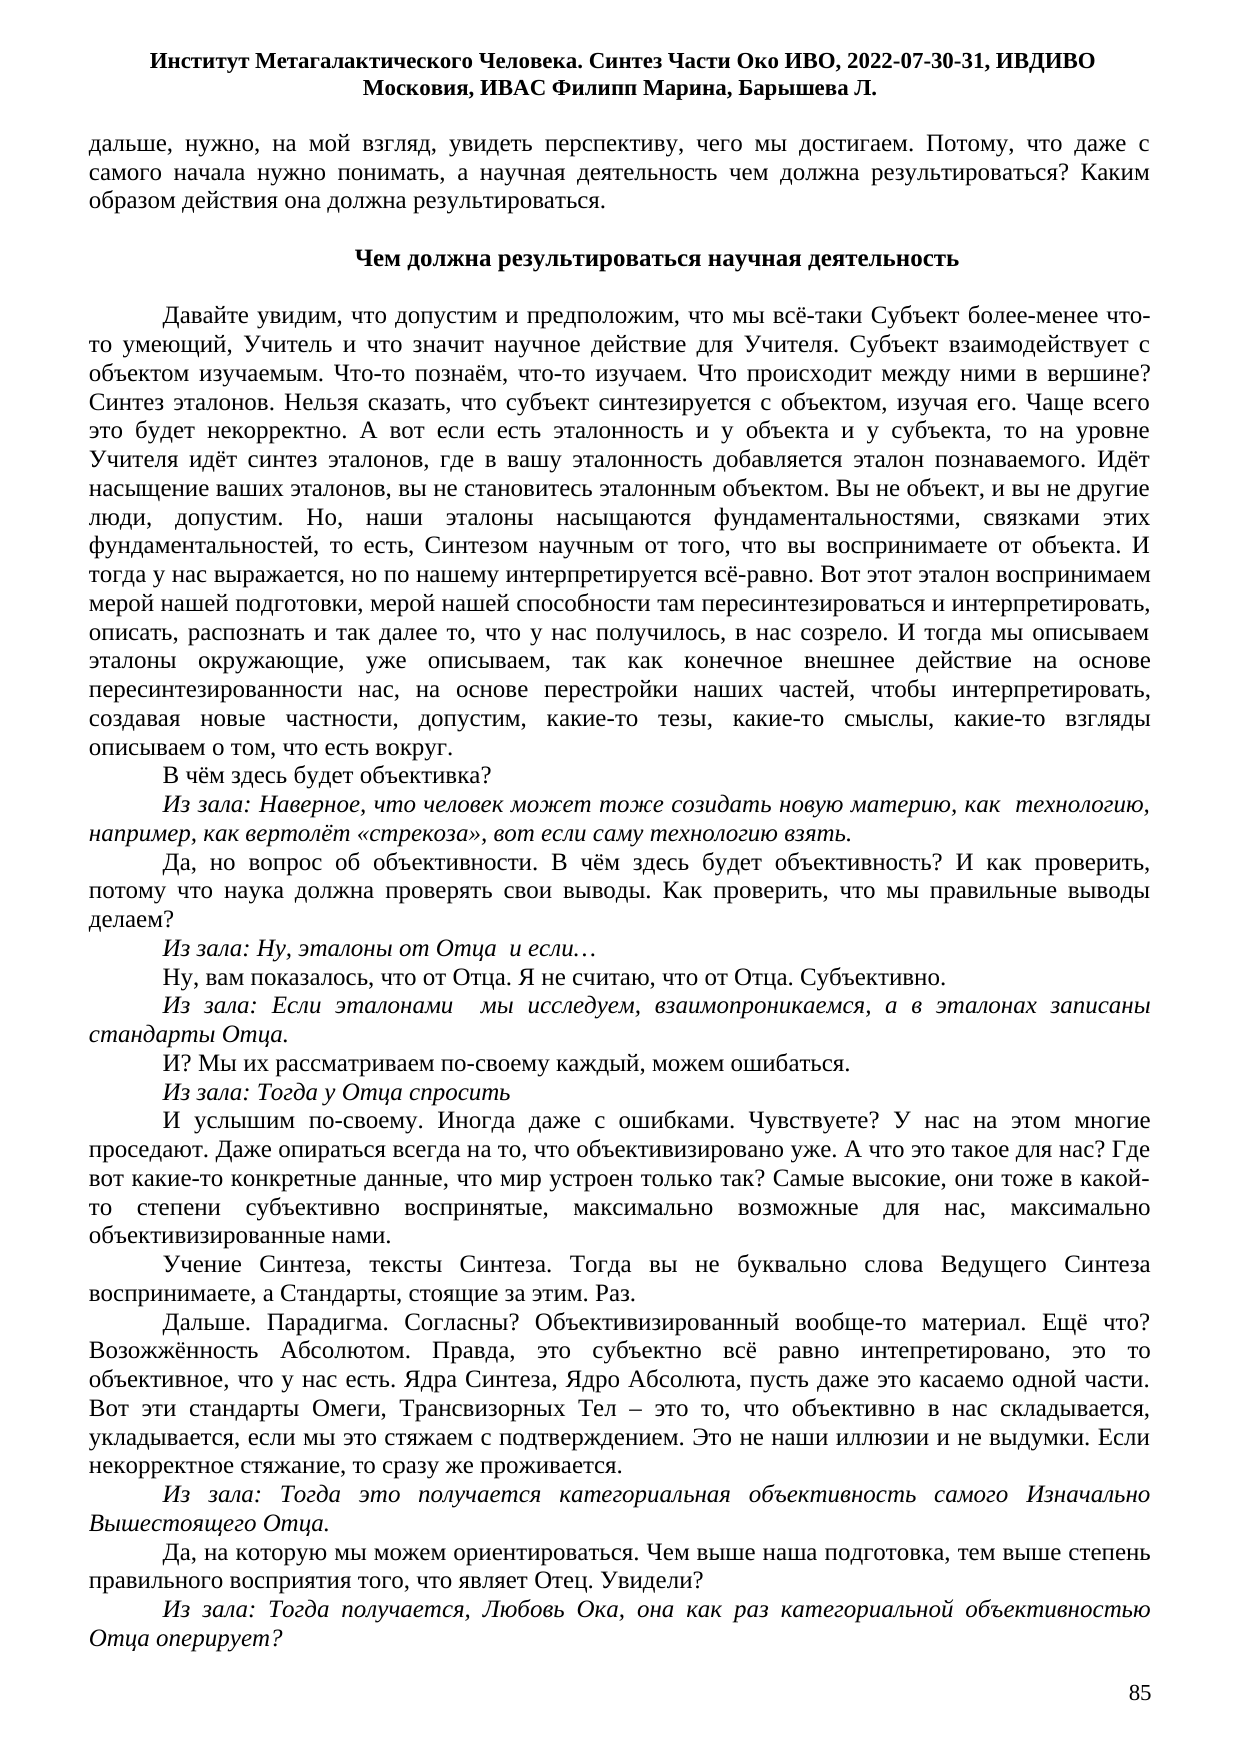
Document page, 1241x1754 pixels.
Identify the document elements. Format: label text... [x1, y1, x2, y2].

text Из зала: Если эталонами мы исследуем, взаимопроникаемся, а в эталонах записаны стандарты Отца. [89, 991, 1152, 1048]
text Да, на которую мы можем ориентироваться. Чем выше наша подготовка, тем выше степень правильного восприятия того, что являет Отец. Увидели? [89, 1537, 1152, 1594]
text В чём здесь будет объективка? [89, 761, 1152, 789]
text Ну, вам показалось, что от Отца. Я не считаю, что от Отца. Субъективно. [89, 962, 1152, 991]
text Из зала: Наверное, что человек может тоже созидать новую материю, как технологию, например, как вертолёт «стрекоза», вот если саму технологию взять. [89, 789, 1152, 847]
text Из зала: Тогда получается, Любовь Ока, она как раз категориальной объективностью Отца оперирует? [89, 1594, 1152, 1652]
text Из зала: Ну, эталоны от Отца и если… [89, 933, 1152, 962]
text Учение Синтеза, тексты Синтеза. Тогда вы не буквально слова Ведущего Синтеза воспринимаете, а Стандарты, стоящие за этим. Раз. [89, 1249, 1152, 1307]
text И? Мы их рассматриваем по-своему каждый, можем ошибаться. [89, 1048, 1152, 1077]
text Из зала: Тогда у Отца спросить [89, 1077, 1152, 1106]
text Дальше. Парадигма. Согласны? Объективизированный вообще-то материал. Ещё что? Возожжённость Абсолютом. Правда, это субъектно всё равно интепретировано, это то объективное, что у нас есть. Ядра Синтеза, Ядро Абсолюта, пусть даже это касаемо одной части. Вот эти стандарты Омеги, Трансвизорных Тел – это то, что объективно в нас складывается, укладывается, если мы это стяжаем с подтверждением. Это не наши иллюзии и не выдумки. Если некорректное стяжание, то сразу же проживается. [89, 1307, 1152, 1479]
text Из зала: Тогда это получается категориальная объективность самого Изначально Вышестоящего Отца. [89, 1479, 1152, 1537]
text Давайте увидим, что допустим и предположим, что мы всё-таки Субъект более-менее что-то умеющий, Учитель и что значит научное действие для Учителя. Субъект взаимодействует с объектом изучаемым. Что-то познаём, что-то изучаем. Что происходит между ними в вершине? Синтез эталонов. Нельзя сказать, что субъект синтезируется с объектом, изучая его. Чаще всего это будет некорректно. А вот если есть эталонность и у объекта и у субъекта, то на уровне Учителя идёт синтез эталонов, где в вашу эталонность добавляется эталон познаваемого. Идёт насыщение ваших эталонов, вы не становитесь эталонным объектом. Вы не объект, и вы не другие люди, допустим. Но, наши эталоны насыщаются фундаментальностями, связками этих фундаментальностей, то есть, Синтезом научным от того, что вы воспринимаете от объекта. И тогда у нас выражается, но по нашему интерпретируется всё-равно. Вот этот эталон воспринимаем мерой нашей подготовки, мерой нашей способности там пересинтезироваться и интерпретировать, описать, распознать и так далее то, что у нас получилось, в нас созрело. И тогда мы описываем эталоны окружающие, уже описываем, так как конечное внешнее действие на основе пересинтезированности нас, на основе перестройки наших частей, чтобы интерпретировать, создавая новые частности, допустим, какие-то тезы, какие-то смыслы, какие-то взгляды описываем о том, что есть вокруг. [89, 301, 1152, 761]
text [89, 128, 1152, 214]
text Да, но вопрос об объективности. В чём здесь будет объективность? И как проверить, потому что наука должна проверять свои выводы. Как проверить, что мы правильные выводы делаем? [89, 847, 1152, 933]
text Чем должна результироваться научная деятельность [89, 243, 1152, 272]
text И услышим по-своему. Иногда даже с ошибками. Чувствуете? У нас на этом многие проседают. Даже опираться всегда на то, что объективизировано уже. А что это такое для нас? Где вот какие-то конкретные данные, что мир устроен только так? Самые высокие, они тоже в какой-то степени субъективно воспринятые, максимально возможные для нас, максимально объективизированные нами. [89, 1106, 1152, 1249]
